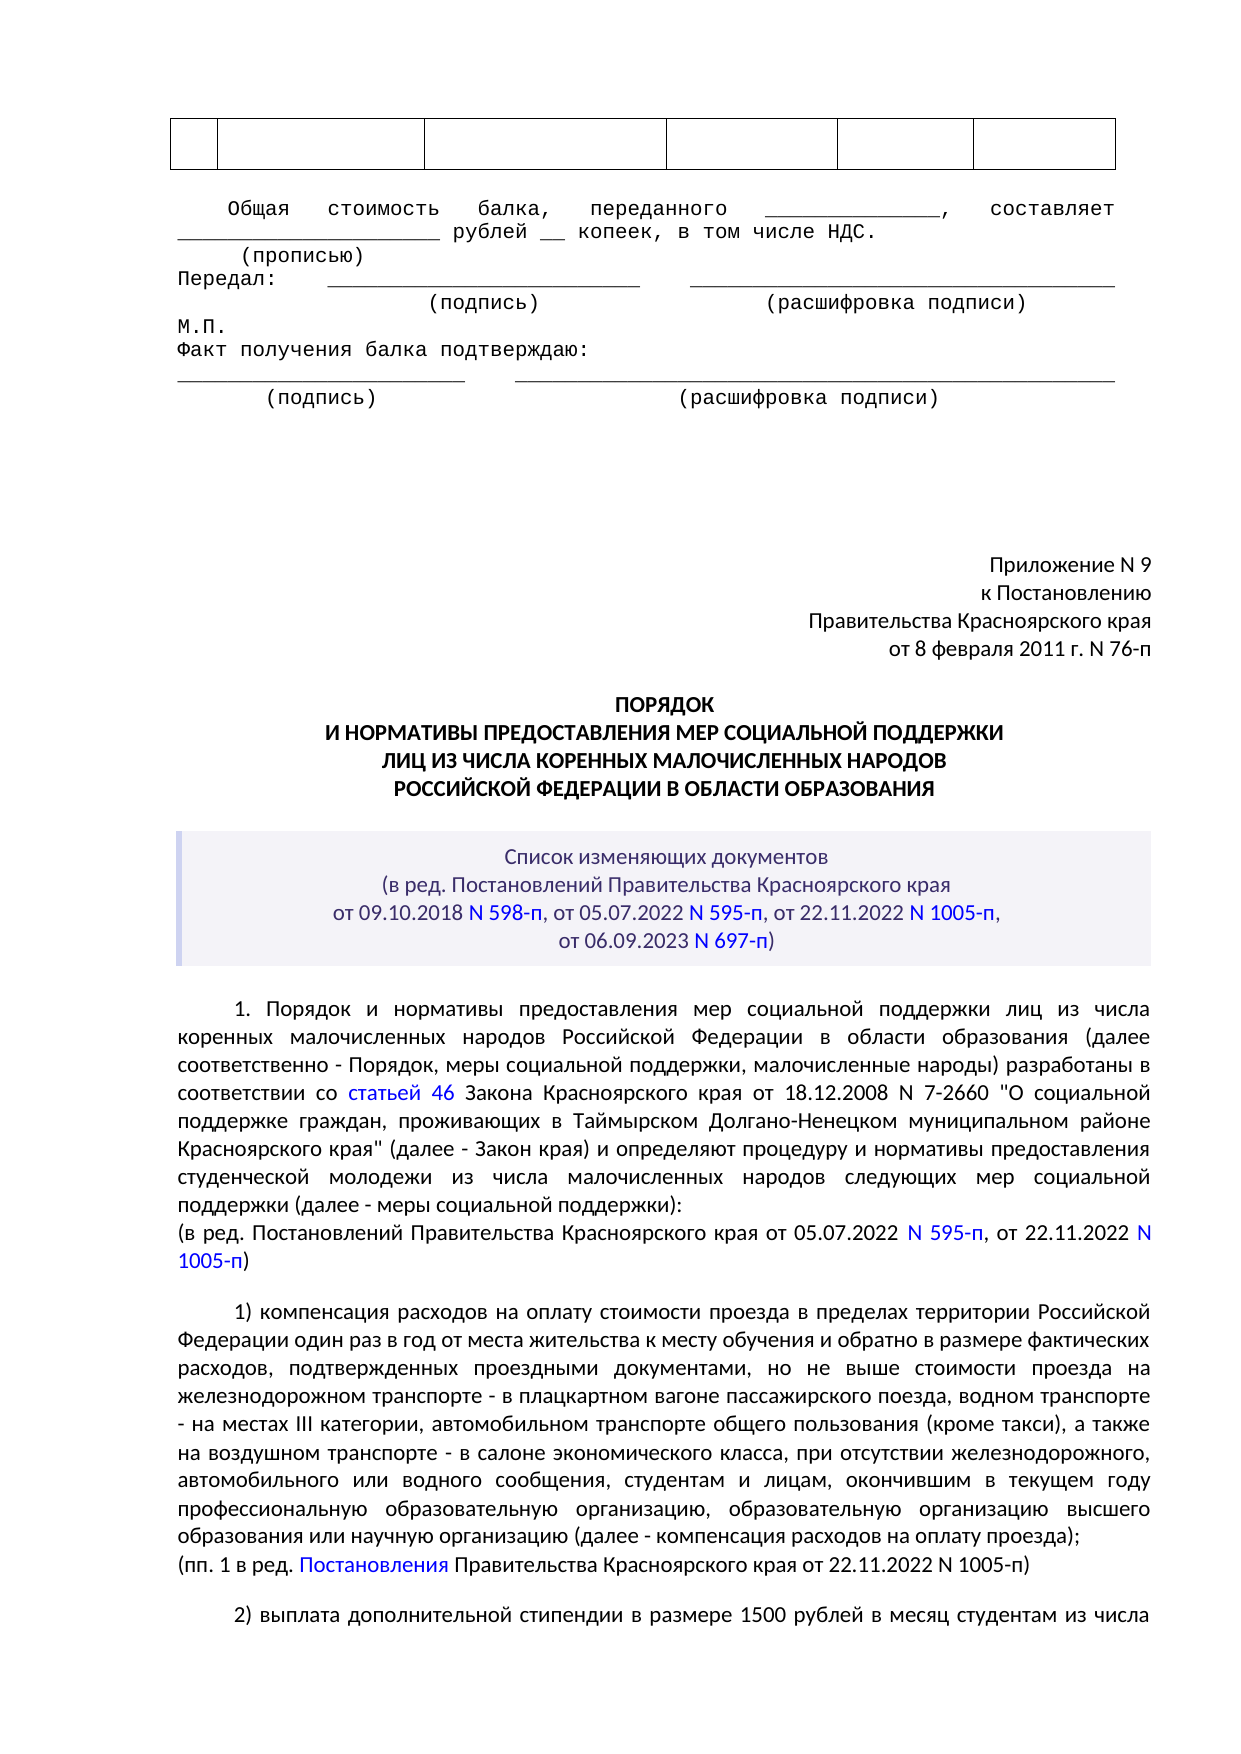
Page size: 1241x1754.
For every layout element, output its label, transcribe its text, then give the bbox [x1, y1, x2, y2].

text (прописью) [177, 245, 1152, 268]
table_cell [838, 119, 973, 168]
text _____________________ рублей __ копеек, в том числе НДС. [177, 221, 1152, 245]
title ЛИЦ ИЗ ЧИСЛА КОРЕННЫХ МАЛОЧИСЛЕННЫХ НАРОДОВ [177, 747, 1152, 774]
text Правительства Красноярского края [177, 606, 1152, 634]
title ПОРЯДОК [177, 691, 1152, 718]
text Факт получения балка подтверждаю: [177, 339, 1152, 363]
text _______________________ ________________________________________________ [177, 363, 1152, 387]
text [177, 1601, 1152, 1629]
title И НОРМАТИВЫ ПРЕДОСТАВЛЕНИЯ МЕР СОЦИАЛЬНОЙ ПОДДЕРЖКИ [177, 718, 1152, 747]
text 1. Порядок и нормативы предоставления мер социальной поддержки лиц из числа коренных малочисленных народов Российской Федерации в области образования (далее соответственно - Порядок, меры социальной поддержки, малочисленные народы) разработаны в соответствии со статьей 46 Закона Красноярского края от 18.12.2008 N 7-2660 "О социальной поддержке граждан, проживающих в Таймырском Долгано-Ненецком муниципальном районе Красноярского края" (далее - Закон края) и определяют процедуру и нормативы предоставления студенческой молодежи из числа малочисленных народов следующих мер социальной поддержки (далее - меры социальной поддержки): [177, 994, 1152, 1218]
text М.П. [177, 316, 1152, 339]
text (в ред. Постановлений Правительства Красноярского края от 05.07.2022 N 595-п, от 22.11.2022 N 1005-п) [177, 1218, 1152, 1274]
text 1) компенсация расходов на оплату стоимости проезда в пределах территории Российской Федерации один раз в год от места жительства к месту обучения и обратно в размере фактических расходов, подтвержденных проездными документами, но не выше стоимости проезда на железнодорожном транспорте - в плацкартном вагоне пассажирского поезда, водном транспорте - на местах III категории, автомобильном транспорте общего пользования (кроме такси), а также на воздушном транспорте - в салоне экономического класса, при отсутствии железнодорожного, автомобильного или водного сообщения, студентам и лицам, окончившим в текущем году профессиональную образовательную организацию, образовательную организацию высшего образования или научную организацию (далее - компенсация расходов на оплату проезда); [177, 1297, 1152, 1550]
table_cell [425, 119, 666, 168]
text (подпись) (расшифровка подписи) [177, 387, 1152, 410]
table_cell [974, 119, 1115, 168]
text Передал: _________________________ __________________________________ [177, 268, 1152, 292]
text (подпись) (расшифровка подписи) [177, 292, 1152, 316]
text Общая стоимость балка, переданного ______________, составляет [177, 197, 1152, 221]
title РОССИЙСКОЙ ФЕДЕРАЦИИ В ОБЛАСТИ ОБРАЗОВАНИЯ [177, 774, 1152, 803]
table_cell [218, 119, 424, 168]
text Приложение N 9 [177, 550, 1152, 578]
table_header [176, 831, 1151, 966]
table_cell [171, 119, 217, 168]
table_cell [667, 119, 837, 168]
text (пп. 1 в ред. Постановления Правительства Красноярского края от 22.11.2022 N 1005-п) [177, 1550, 1152, 1578]
text к Постановлению [177, 578, 1152, 606]
text от 8 февраля 2011 г. N 76-п [177, 634, 1152, 662]
